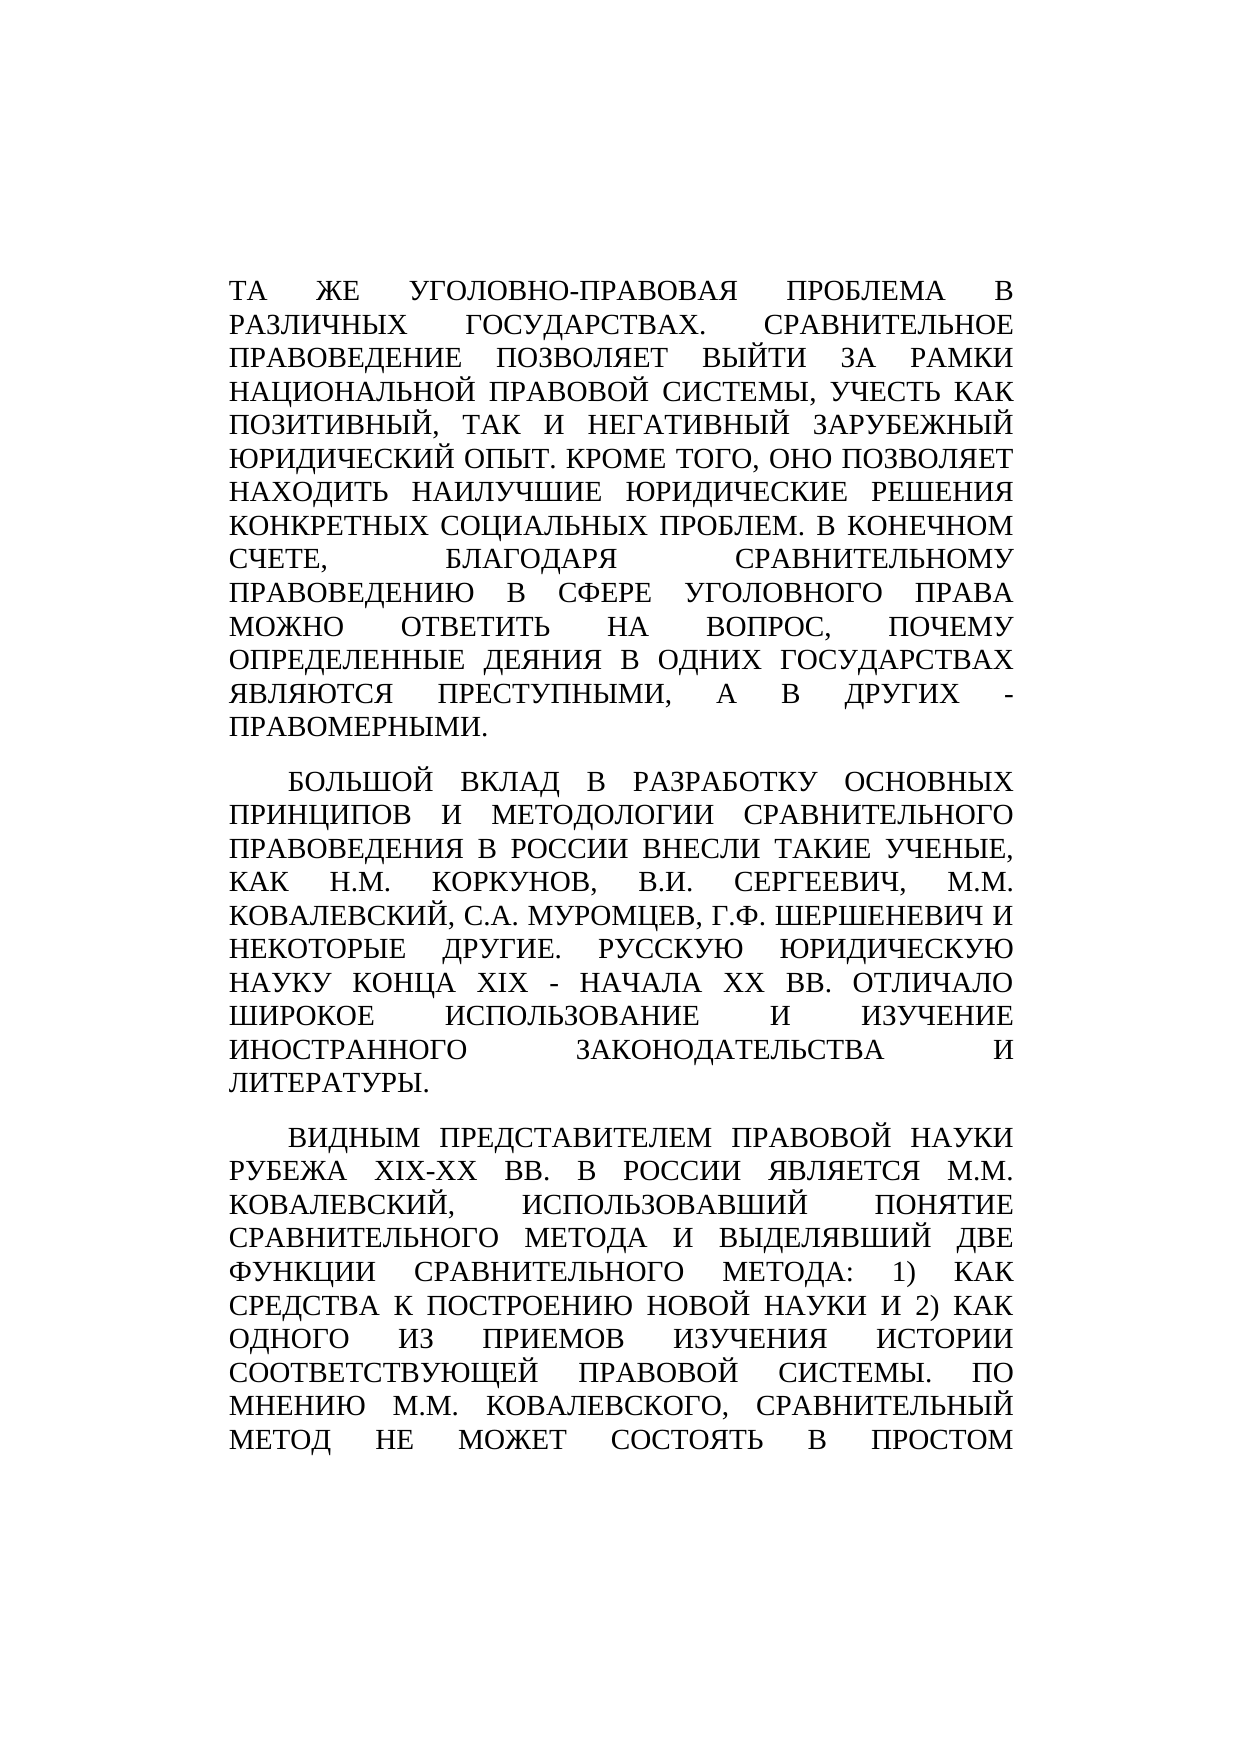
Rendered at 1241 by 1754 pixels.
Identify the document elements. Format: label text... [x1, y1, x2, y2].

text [229, 273, 1014, 743]
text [229, 1120, 1014, 1455]
text Большой вклад в разработку основных принципов и методологии сравнительного правоведения в России внесли такие ученые, как Н.М. Коркунов, В.И. Сергеевич, М.М. Ковалевский, С.А. Муромцев, Г.Ф. Шершеневич и некоторые другие. Русскую юридическую науку конца XIX - начала XX вв. отличало широкое использование и изучение иностранного законодательства и литературы. [229, 764, 1014, 1099]
